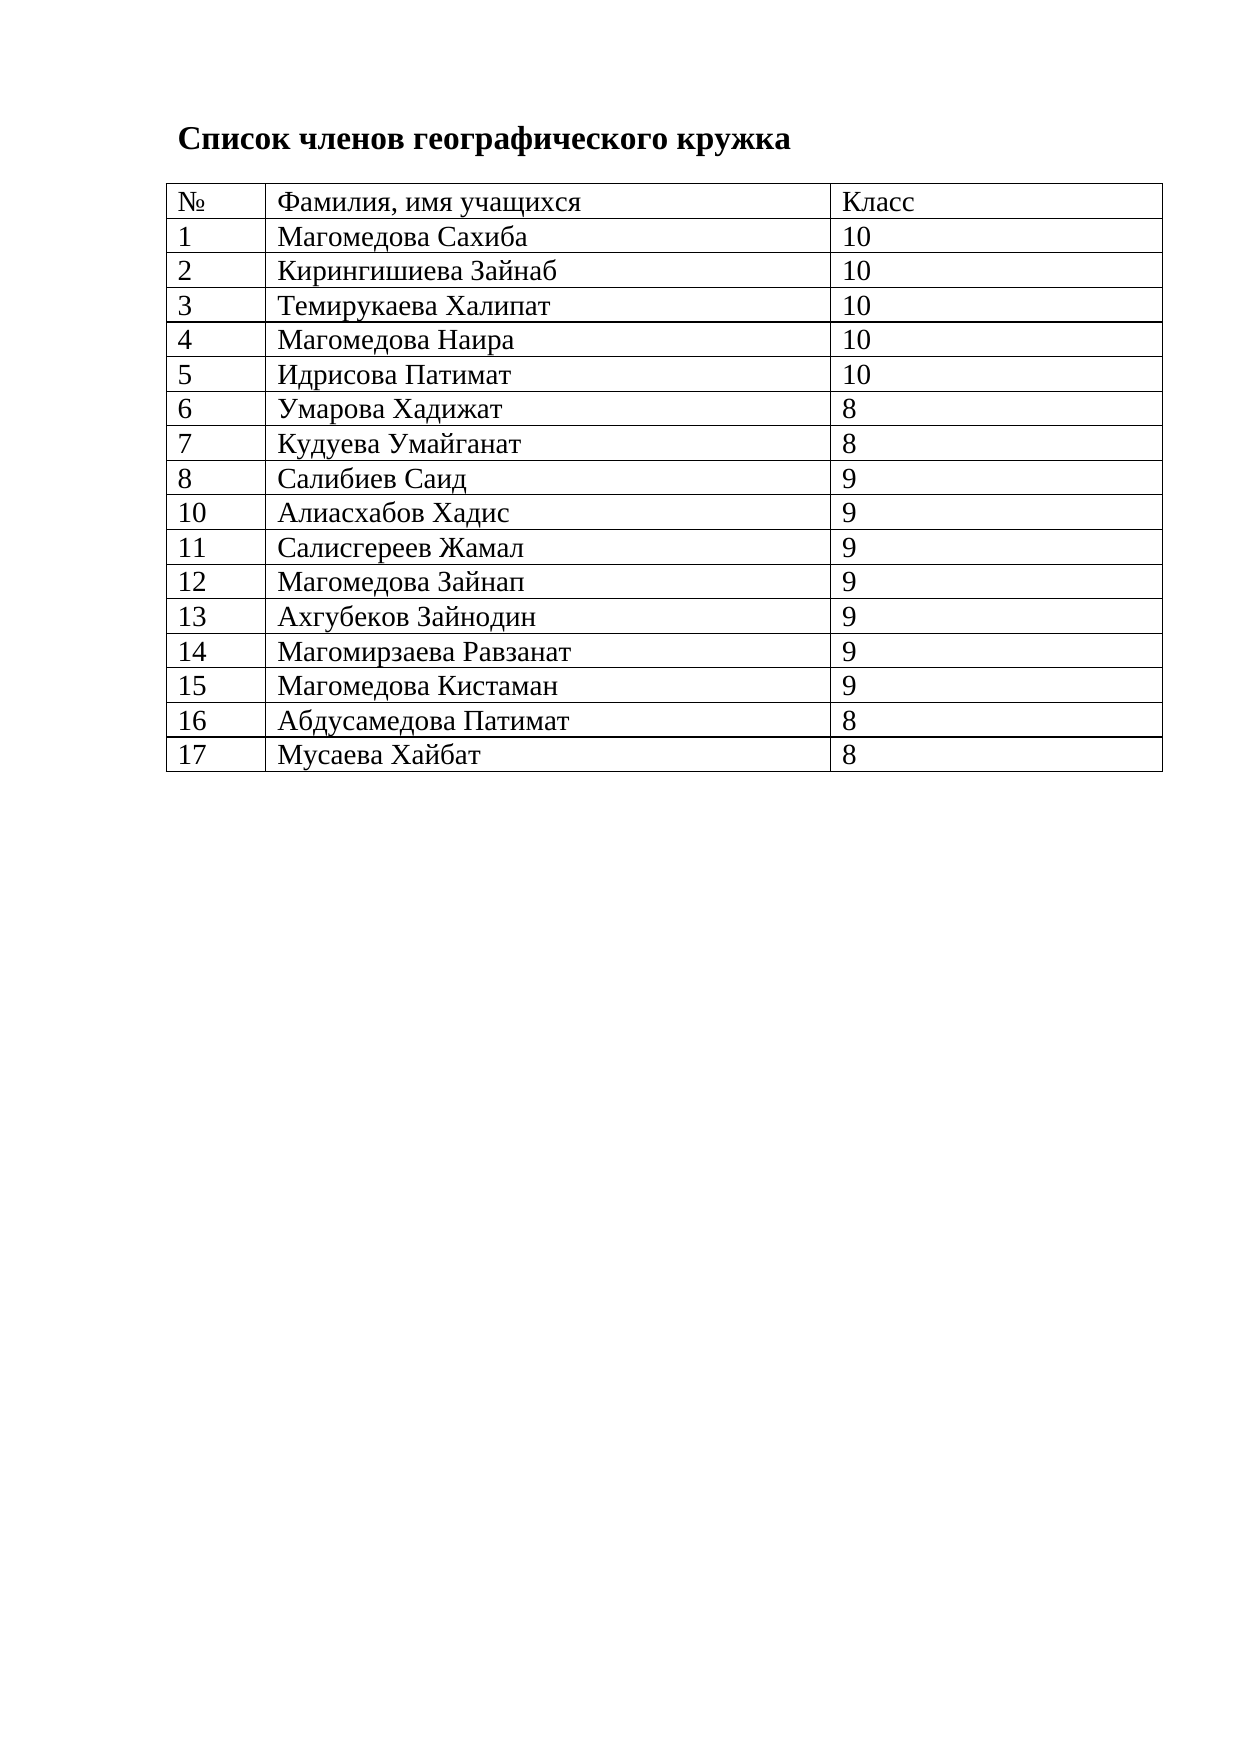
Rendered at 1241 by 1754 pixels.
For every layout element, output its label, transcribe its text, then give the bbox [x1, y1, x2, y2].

table_header № [167, 184, 265, 218]
table_cell 9 [831, 599, 1162, 633]
table_cell Магомедова Кистаман [266, 668, 830, 702]
table_cell 14 [167, 634, 265, 667]
table_cell Ахгубеков Зайнодин [266, 599, 830, 633]
table_cell 5 [167, 357, 265, 391]
table_cell 10 [831, 357, 1162, 391]
table_header Фамилия, имя учащихся [266, 184, 830, 218]
table_cell 1 [167, 219, 265, 252]
table_cell 8 [831, 738, 1162, 771]
table_cell Умарова Хадижат [266, 392, 830, 425]
table_cell 9 [831, 495, 1162, 529]
table_cell 10 [831, 253, 1162, 287]
table_cell 11 [167, 530, 265, 563]
table_cell 17 [167, 738, 265, 771]
table_cell 4 [167, 323, 265, 356]
table_cell Кудуева Умайганат [266, 426, 830, 460]
table_cell 8 [831, 703, 1162, 736]
table_cell 10 [167, 495, 265, 529]
table_cell Магомедова Сахиба [266, 219, 830, 252]
table_cell Идрисова Патимат [266, 357, 830, 391]
table_cell Магомедова Наира [266, 323, 830, 356]
table_cell 9 [831, 461, 1162, 494]
table_cell 3 [167, 288, 265, 321]
table_cell 16 [167, 703, 265, 736]
table_cell Абдусамедова Патимат [266, 703, 830, 736]
table_cell Магомирзаева Равзанат [266, 634, 830, 667]
table_cell 12 [167, 565, 265, 598]
table_cell Салибиев Саид [266, 461, 830, 494]
table_cell Салисгереев Жамал [266, 530, 830, 563]
table_cell 10 [831, 323, 1162, 356]
table_cell 2 [167, 253, 265, 287]
text Список членов географического кружка [177, 118, 1152, 156]
table_cell 6 [167, 392, 265, 425]
table_cell 10 [831, 288, 1162, 321]
table_cell 7 [167, 426, 265, 460]
table_cell 15 [167, 668, 265, 702]
table_cell Магомедова Зайнап [266, 565, 830, 598]
table_cell 10 [831, 219, 1162, 252]
table_cell Алиасхабов Хадис [266, 495, 830, 529]
table_cell 9 [831, 634, 1162, 667]
table_cell 9 [831, 565, 1162, 598]
table_cell 13 [167, 599, 265, 633]
table_cell 8 [831, 426, 1162, 460]
table_cell Мусаева Хайбат [266, 738, 830, 771]
table_cell 8 [167, 461, 265, 494]
table_cell Кирингишиева Зайнаб [266, 253, 830, 287]
table_cell 9 [831, 530, 1162, 563]
table_cell Темирукаева Халипат [266, 288, 830, 321]
table_cell 8 [831, 392, 1162, 425]
table_cell 9 [831, 668, 1162, 702]
table_header Класс [831, 184, 1162, 218]
